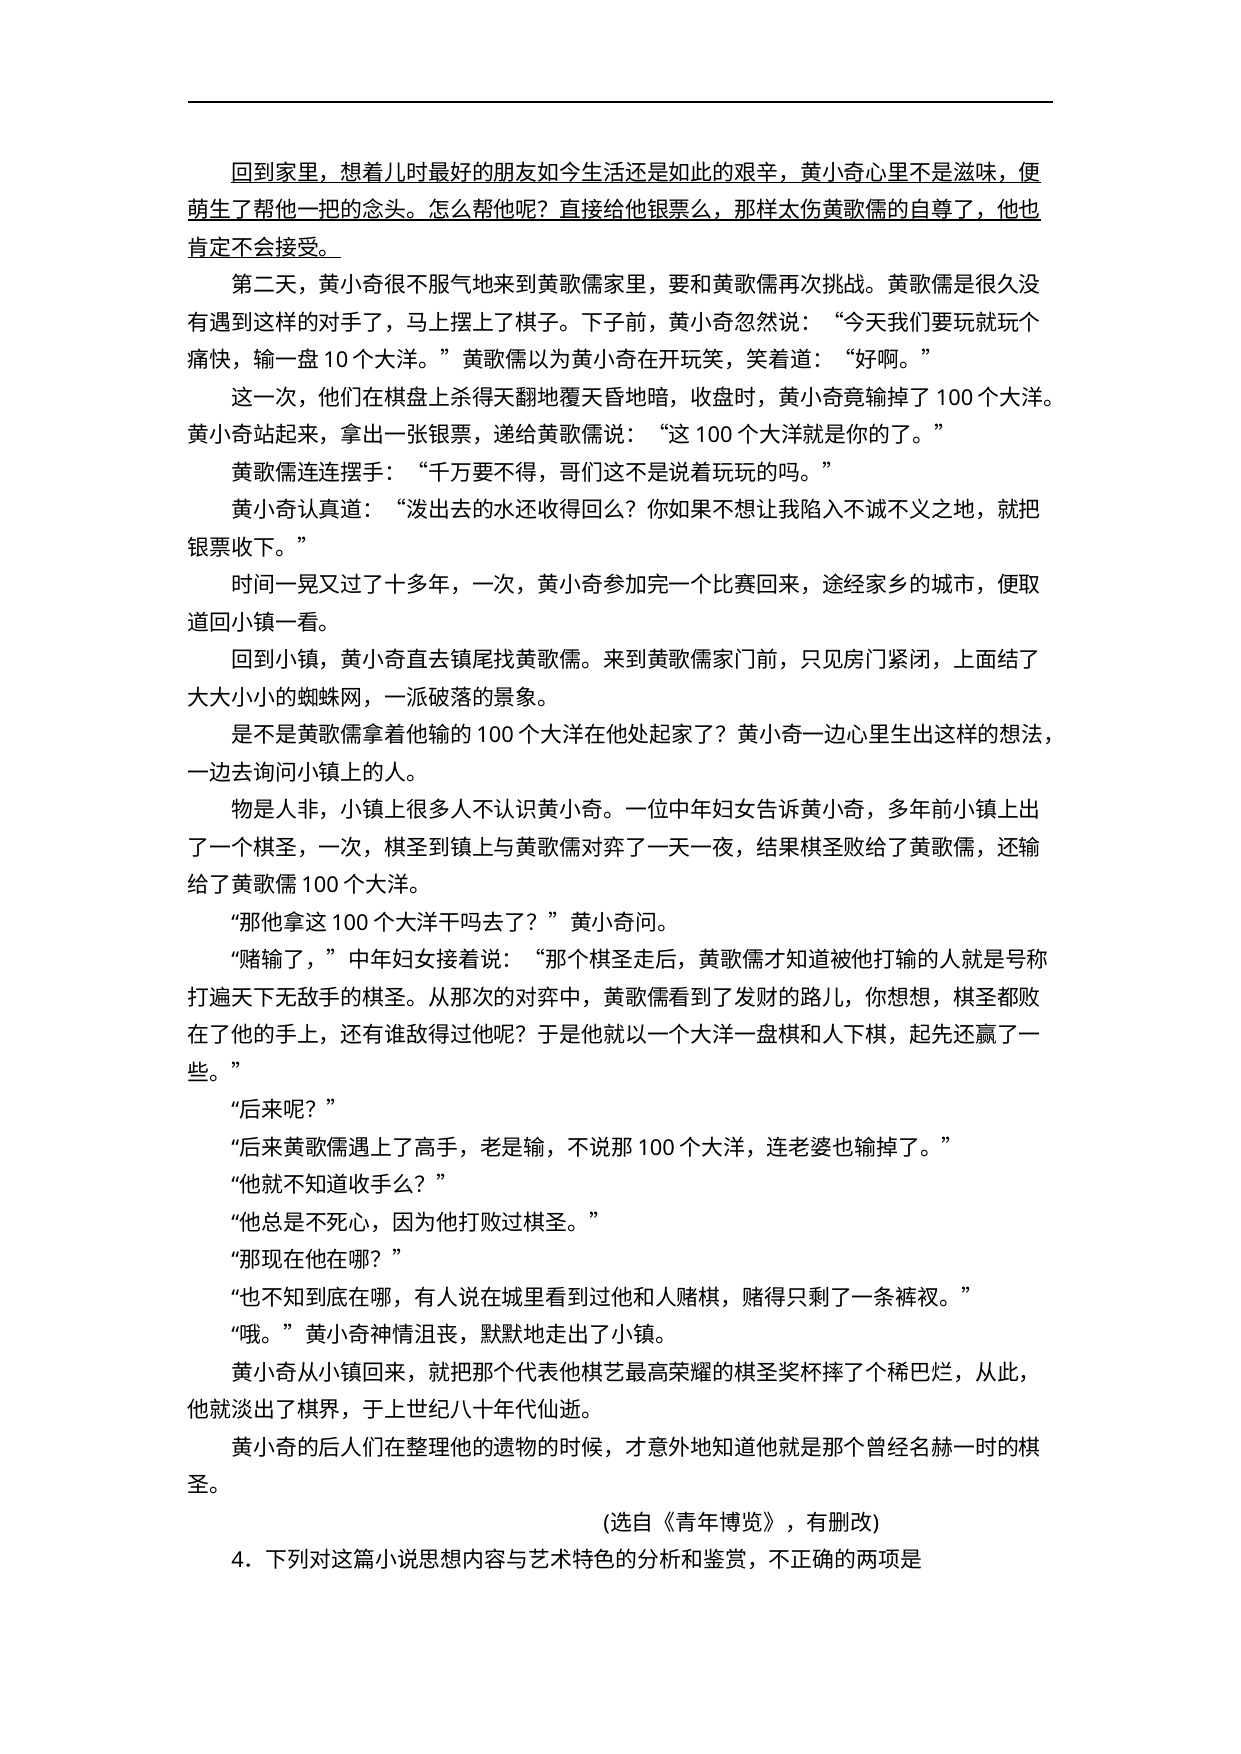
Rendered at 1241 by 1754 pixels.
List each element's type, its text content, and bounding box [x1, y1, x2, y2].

text 是不是黄歌儒拿着他输的100个大洋在他处起家了？黄小奇一边心里生出这样的想法，一边去询问小镇上的人。 [187, 712, 1053, 787]
text “他就不知道收手么？” [187, 1162, 1053, 1200]
text “后来呢？” [187, 1087, 1053, 1125]
text “他总是不死心，因为他打败过棋圣。” [187, 1200, 1053, 1237]
text 黄歌儒连连摆手：“千万要不得，哥们这不是说着玩玩的吗。” [187, 450, 1053, 487]
text “也不知到底在哪，有人说在城里看到过他和人赌棋，赌得只剩了一条裤衩。” [187, 1275, 1053, 1312]
text 时间一晃又过了十多年，一次，黄小奇参加完一个比赛回来，途经家乡的城市，便取道回小镇一看。 [187, 562, 1053, 637]
text 回到小镇，黄小奇直去镇尾找黄歌儒。来到黄歌儒家门前，只见房门紧闭，上面结了大大小小的蜘蛛网，一派破落的景象。 [187, 637, 1053, 712]
text (选自《青年博览》，有删改) [187, 1500, 1053, 1537]
text “赌输了，”中年妇女接着说：“那个棋圣走后，黄歌儒才知道被他打输的人就是号称打遍天下无敌手的棋圣。从那次的对弈中，黄歌儒看到了发财的路儿，你想想，棋圣都败在了他的手上，还有谁敌得过他呢？于是他就以一个大洋一盘棋和人下棋，起先还赢了一些。” [187, 937, 1053, 1087]
text 黄小奇认真道：“泼出去的水还收得回么？你如果不想让我陷入不诚不义之地，就把银票收下。” [187, 487, 1053, 562]
text “后来黄歌儒遇上了高手，老是输，不说那100个大洋，连老婆也输掉了。” [187, 1125, 1053, 1162]
text 黄小奇从小镇回来，就把那个代表他棋艺最高荣耀的棋圣奖杯摔了个稀巴烂，从此，他就淡出了棋界，于上世纪八十年代仙逝。 [187, 1350, 1053, 1425]
text 黄小奇的后人们在整理他的遗物的时候，才意外地知道他就是那个曾经名赫一时的棋圣。 [187, 1425, 1053, 1500]
text “那他拿这100个大洋干吗去了？”黄小奇问。 [187, 900, 1053, 937]
text 回到家里，想着儿时最好的朋友如今生活还是如此的艰辛，黄小奇心里不是滋味，便萌生了帮他一把的念头。怎么帮他呢？直接给他银票么，那样太伤黄歌儒的自尊了，他也肯定不会接受。 [187, 150, 1053, 262]
text 第二天，黄小奇很不服气地来到黄歌儒家里，要和黄歌儒再次挑战。黄歌儒是很久没有遇到这样的对手了，马上摆上了棋子。下子前，黄小奇忽然说：“今天我们要玩就玩个痛快，输一盘10个大洋。”黄歌儒以为黄小奇在开玩笑，笑着道：“好啊。” [187, 262, 1053, 375]
text 这一次，他们在棋盘上杀得天翻地覆天昏地暗，收盘时，黄小奇竟输掉了100个大洋。黄小奇站起来，拿出一张银票，递给黄歌儒说：“这100个大洋就是你的了。” [187, 375, 1053, 450]
text 物是人非，小镇上很多人不认识黄小奇。一位中年妇女告诉黄小奇，多年前小镇上出了一个棋圣，一次，棋圣到镇上与黄歌儒对弈了一天一夜，结果棋圣败给了黄歌儒，还输给了黄歌儒100个大洋。 [187, 787, 1053, 900]
text “那现在他在哪？” [187, 1237, 1053, 1275]
text “哦。”黄小奇神情沮丧，默默地走出了小镇。 [187, 1312, 1053, 1350]
text 4．下列对这篇小说思想内容与艺术特色的分析和鉴赏，不正确的两项是 [187, 1537, 1053, 1575]
